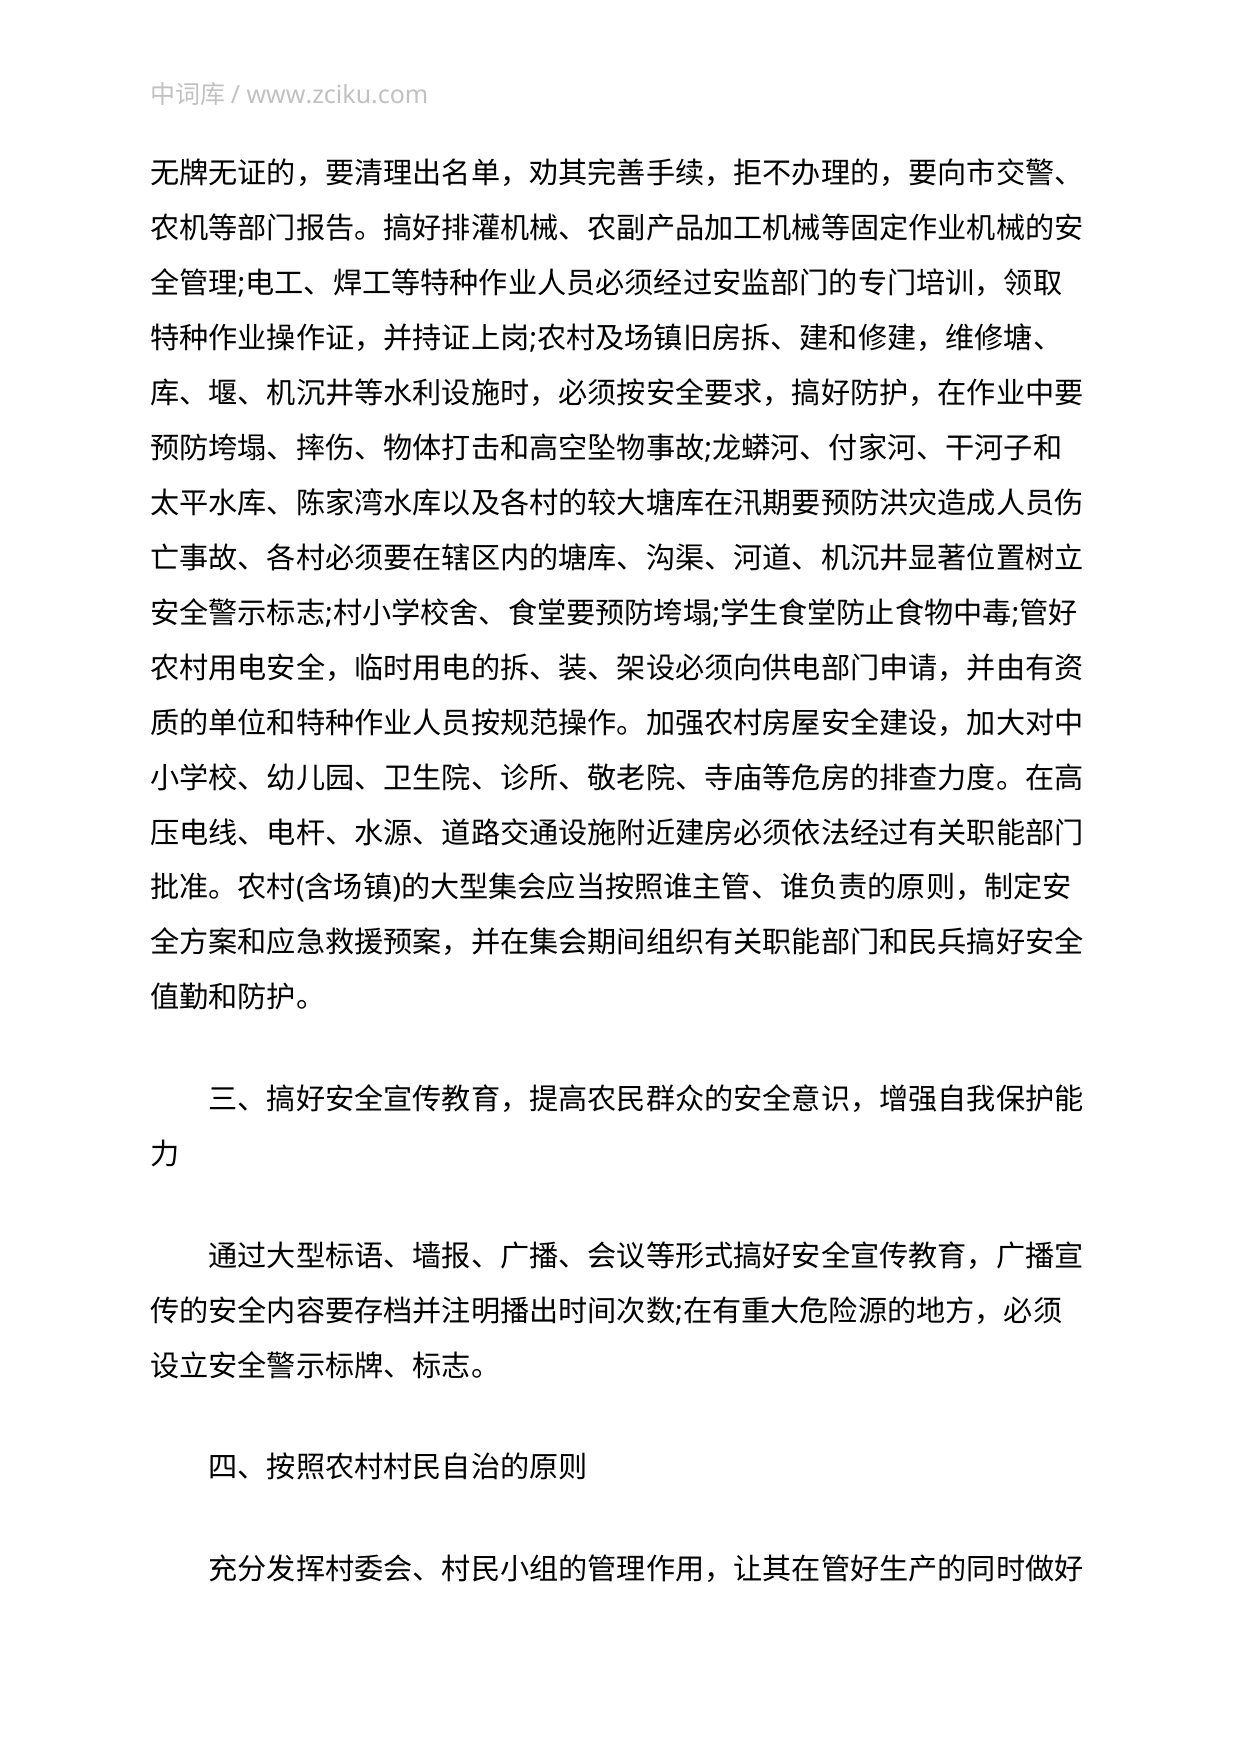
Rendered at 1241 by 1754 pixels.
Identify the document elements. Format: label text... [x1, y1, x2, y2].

text 三、搞好安全宣传教育，提高农民群众的安全意识，增强自我保护能力 [150, 1076, 1090, 1173]
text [150, 1546, 1090, 1588]
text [150, 150, 1090, 1016]
text 四、按照农村村民自治的原则 [150, 1444, 1090, 1486]
text 通过大型标语、墙报、广播、会议等形式搞好安全宣传教育，广播宣传的安全内容要存档并注明播出时间次数;在有重大危险源的地方，必须设立安全警示标牌、标志。 [150, 1232, 1090, 1384]
